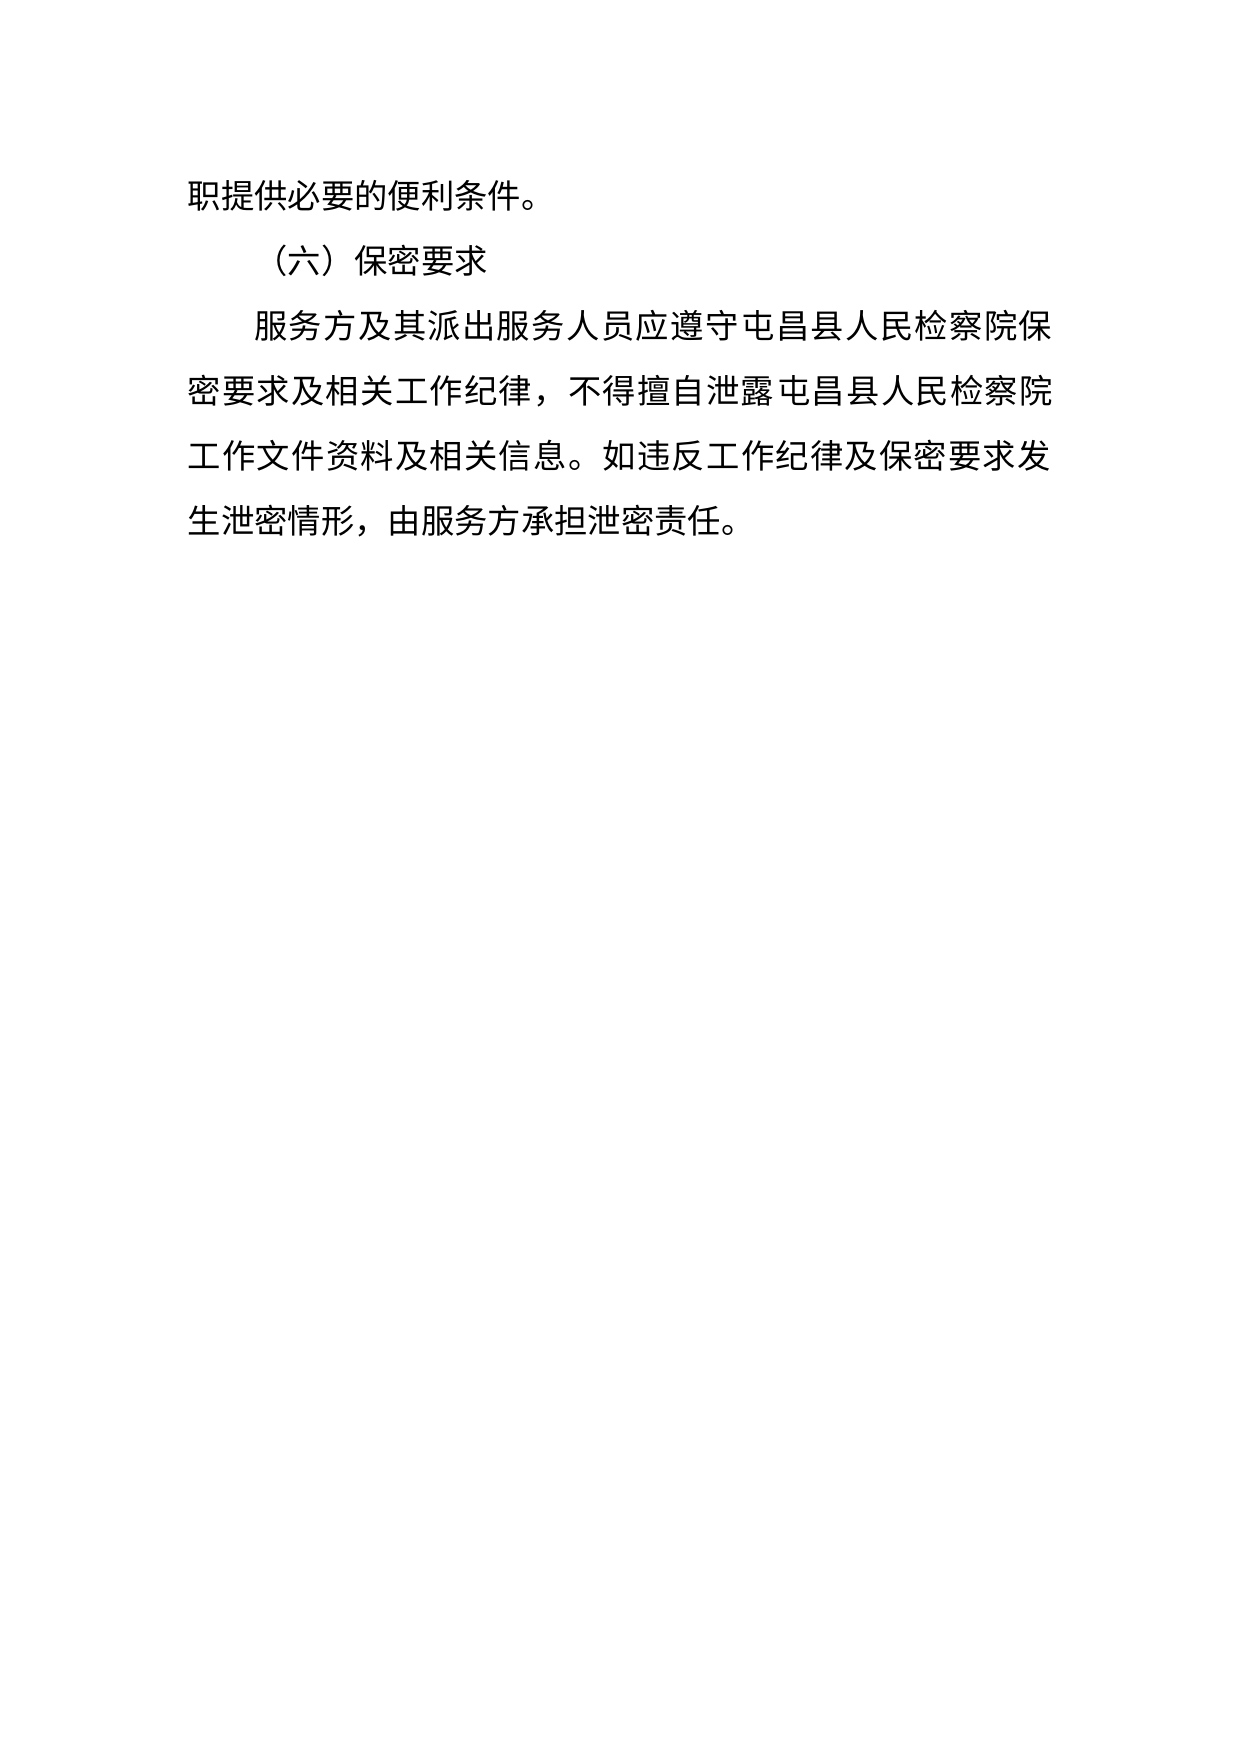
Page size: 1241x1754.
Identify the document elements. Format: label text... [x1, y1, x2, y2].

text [187, 162, 1053, 227]
text 服务方及其派出服务人员应遵守屯昌县人民检察院保密要求及相关工作纪律，不得擅自泄露屯昌县人民检察院工作文件资料及相关信息。如违反工作纪律及保密要求发生泄密情形，由服务方承担泄密责任。 [187, 292, 1053, 552]
text （六）保密要求 [187, 227, 1053, 292]
